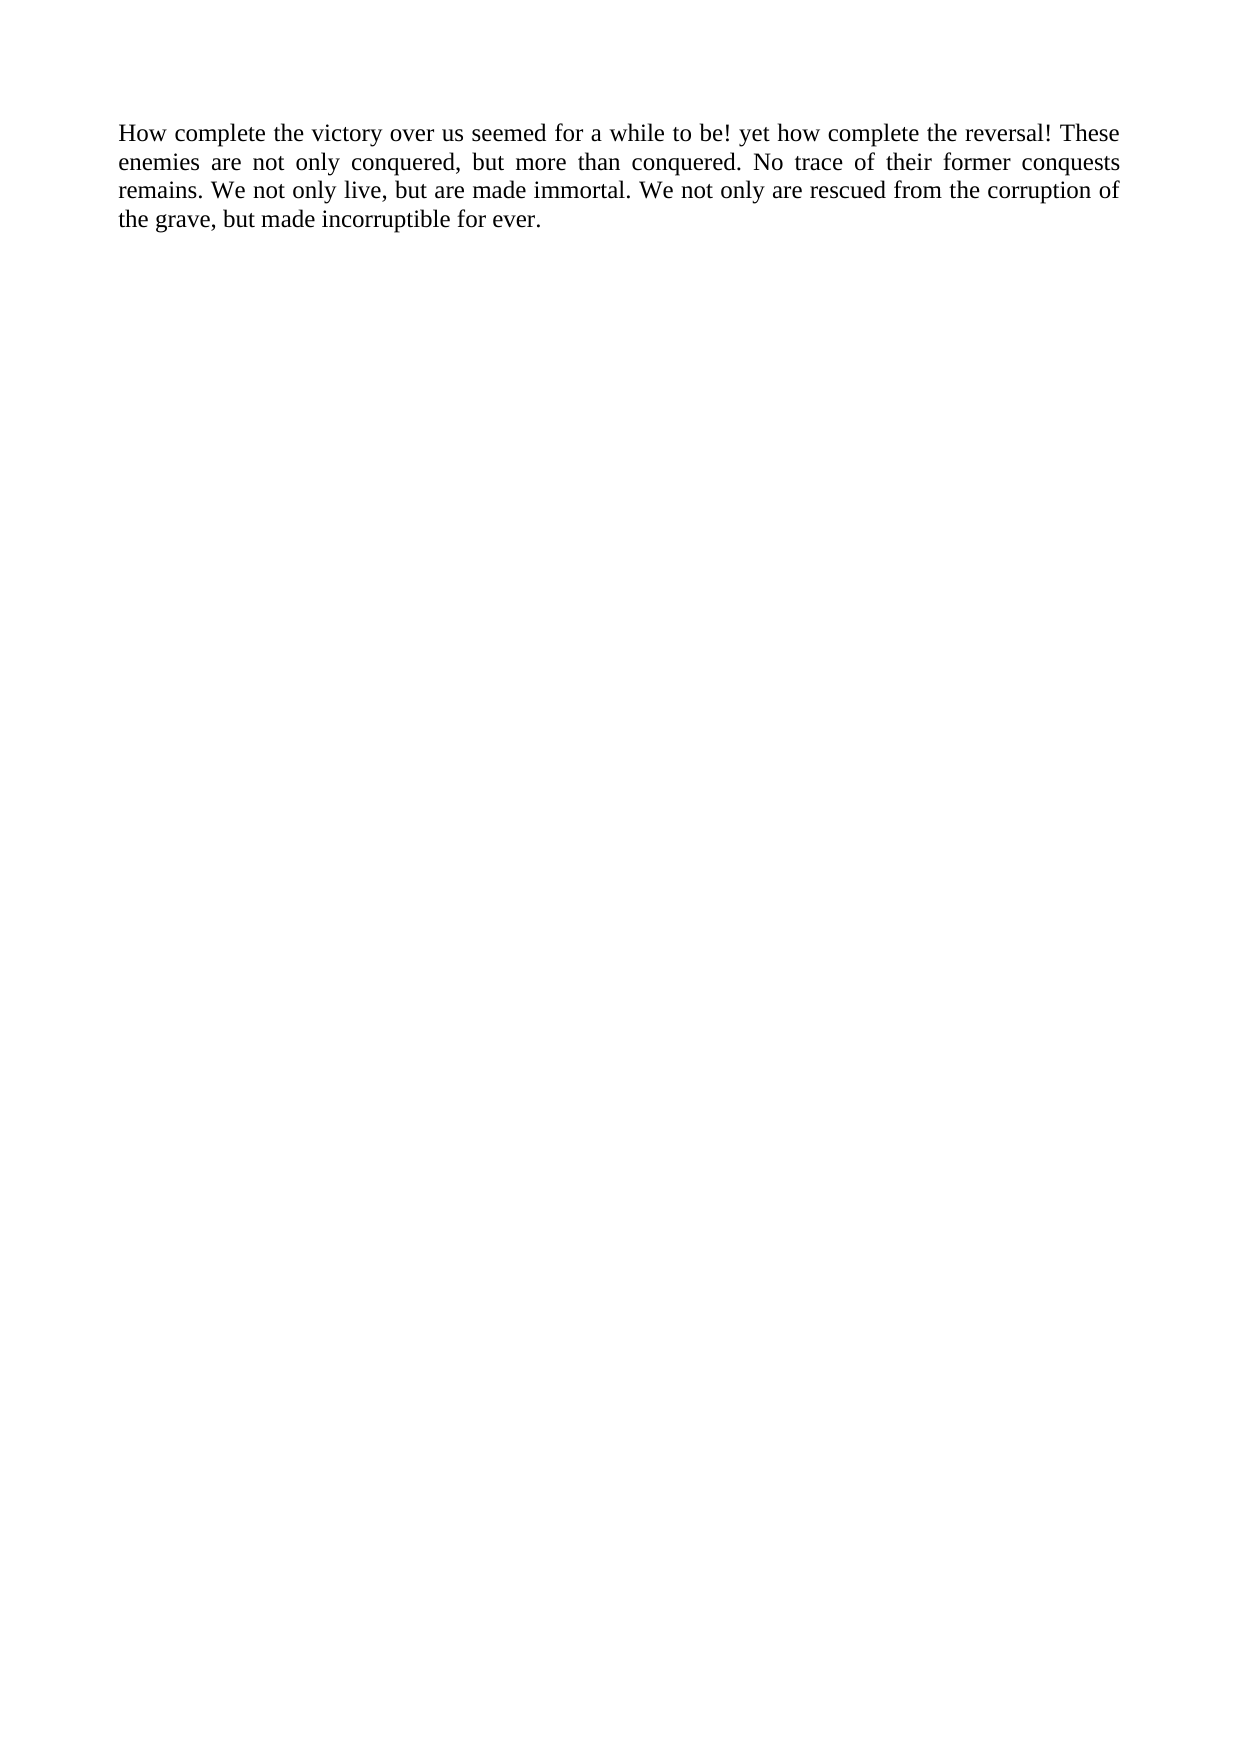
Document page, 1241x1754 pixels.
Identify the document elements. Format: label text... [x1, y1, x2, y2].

text How complete the victory over us seemed for a while to be! yet how complete the reversal! These enemies are not only conquered, but more than conquered. No trace of their former conquests remains. We not only live, but are made immortal. We not only are rescued from the corruption of the grave, but made incorruptible for ever. [118, 118, 1122, 233]
